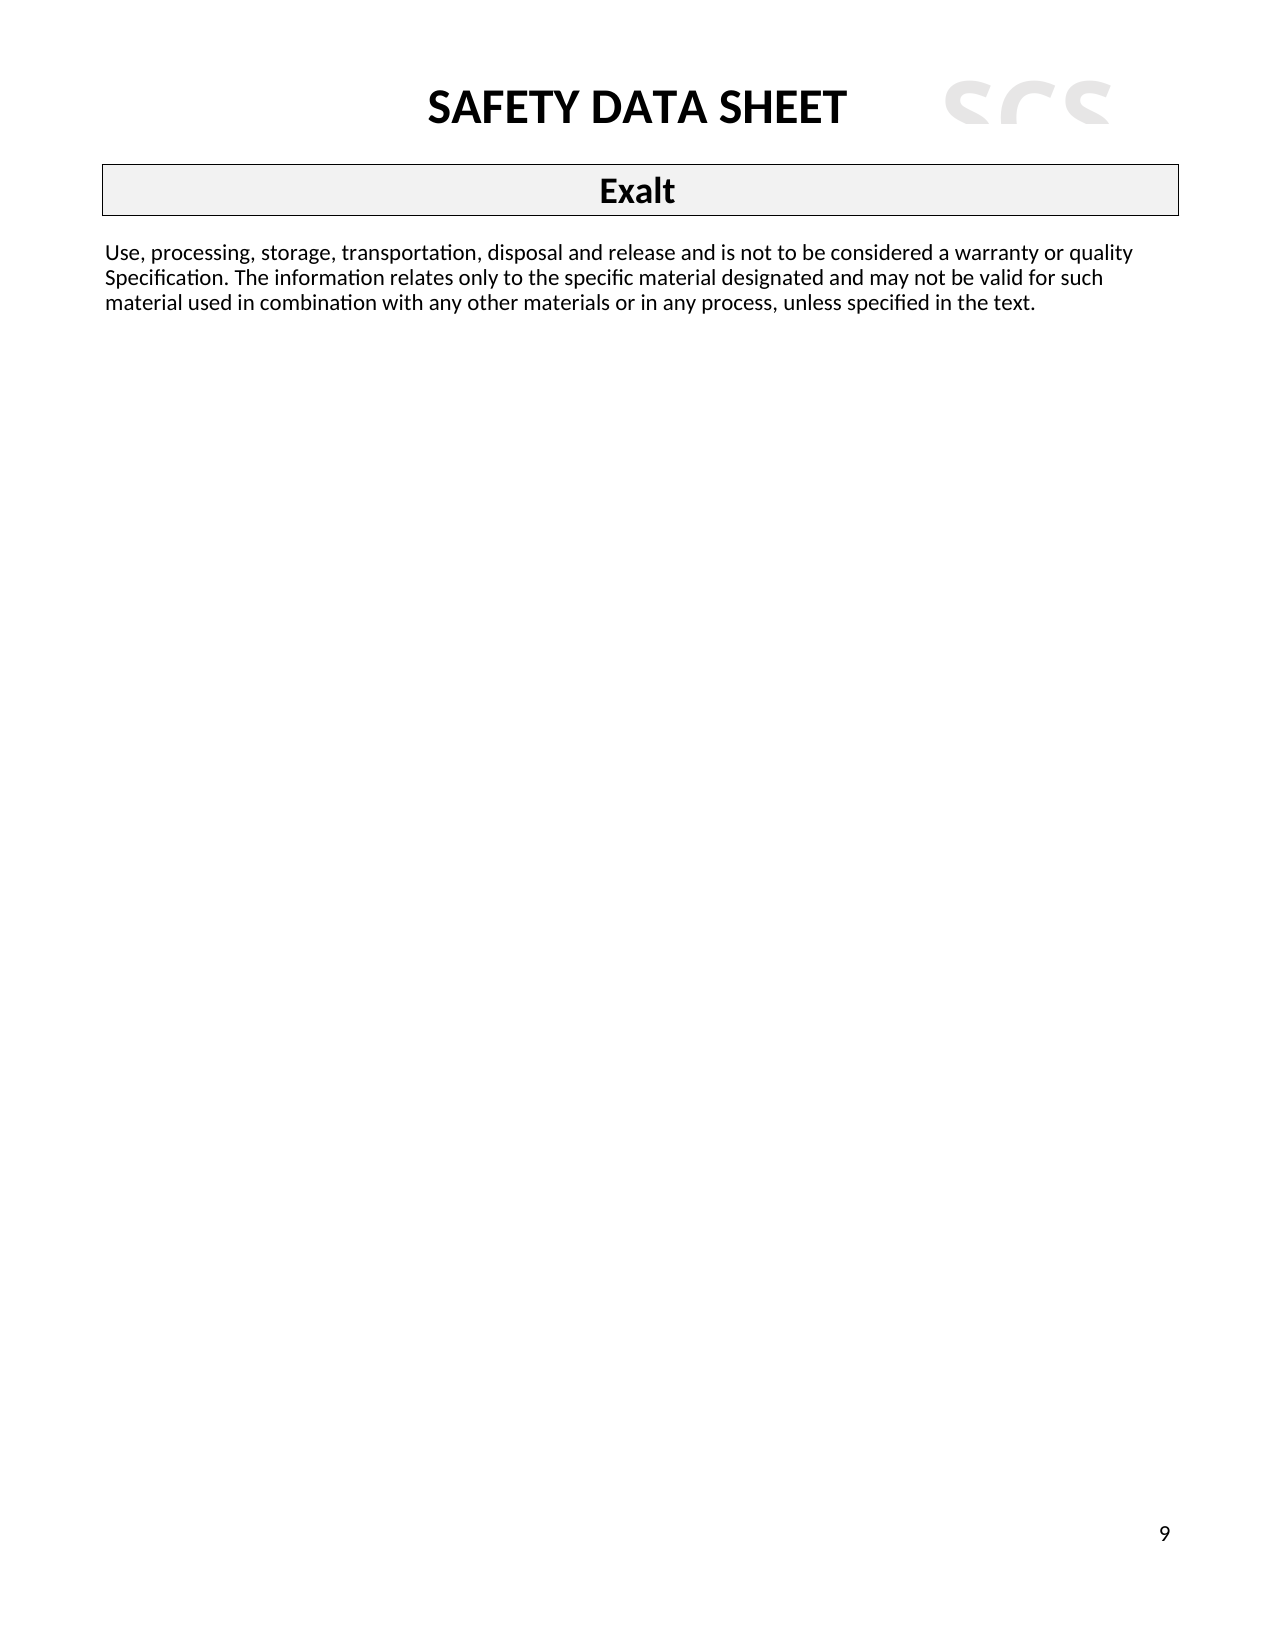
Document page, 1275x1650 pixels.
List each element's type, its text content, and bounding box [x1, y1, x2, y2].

text Use, processing, storage, transportation, disposal and release and is not to be considered a warranty or quality [105, 241, 1170, 266]
text Specification. The information relates only to the specific material designated and may not be valid for such material used in combination with any other materials or in any process, unless specified in the text. [105, 266, 1170, 316]
